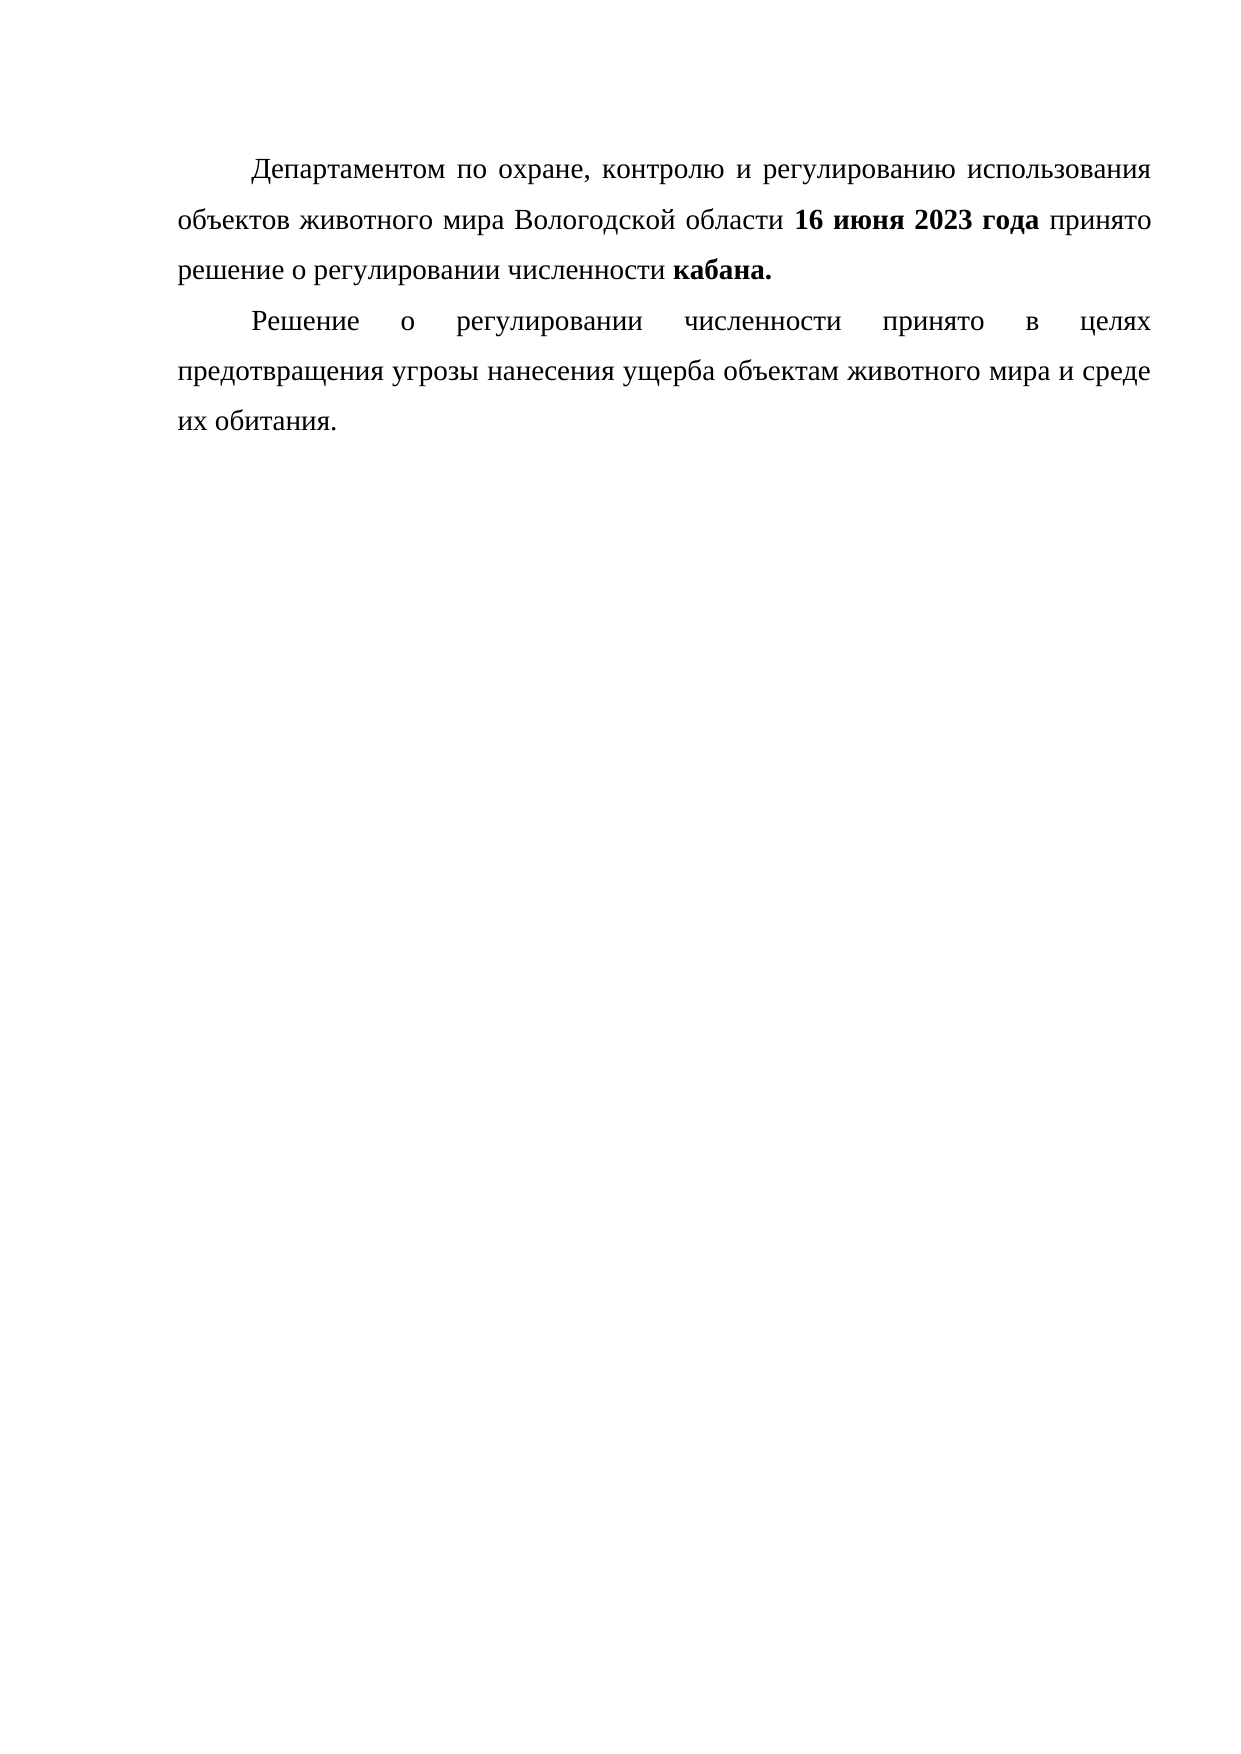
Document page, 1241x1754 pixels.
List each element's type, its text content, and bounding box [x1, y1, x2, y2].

text Решение о регулировании численности принято в целях предотвращения угрозы нанесения ущерба объектам животного мира и среде их обитания. [177, 303, 1152, 437]
text Департаментом по охране, контролю и регулированию использования объектов животного мира Вологодской области 16 июня 2023 года принято решение о регулировании численности кабана. [177, 152, 1152, 286]
